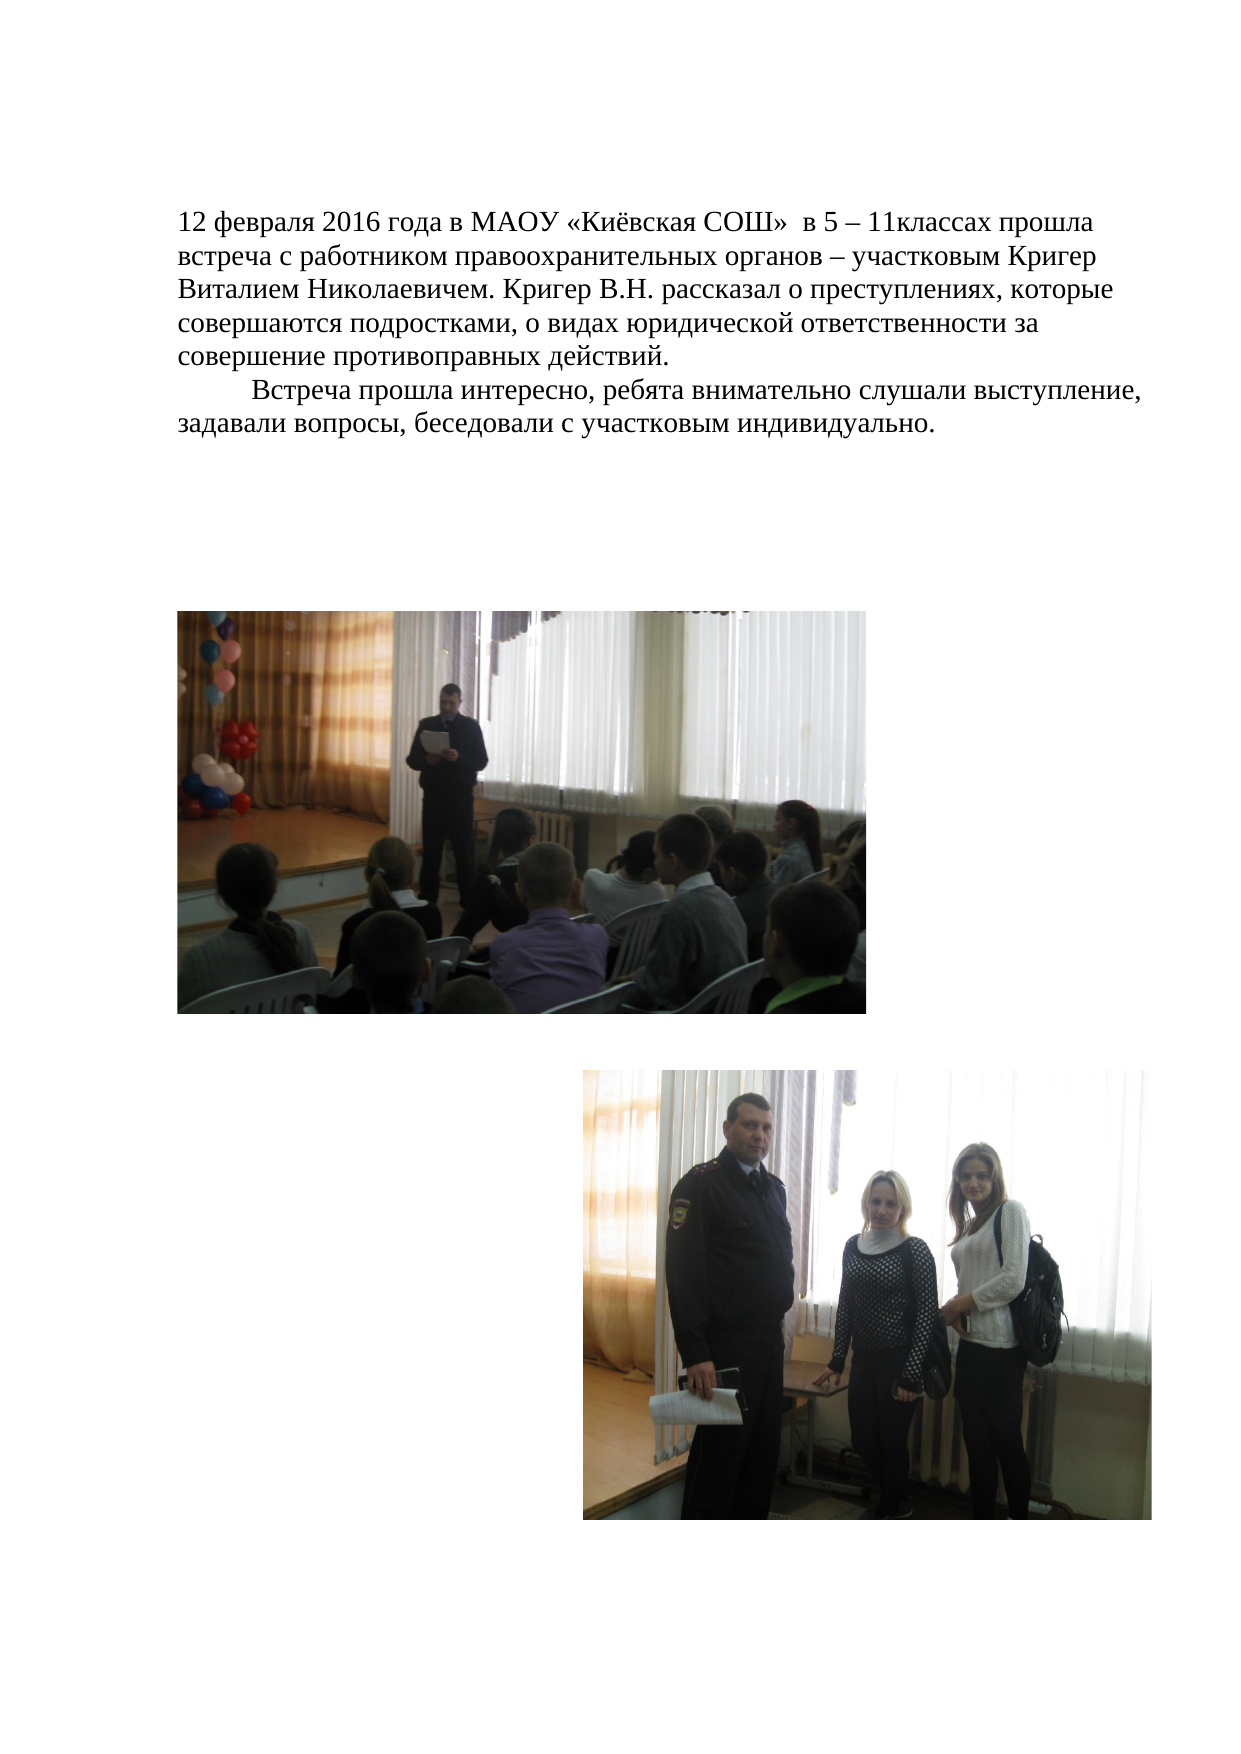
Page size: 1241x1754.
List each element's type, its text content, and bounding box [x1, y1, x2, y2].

picture [177, 611, 867, 1014]
text 12 февраля 2016 года в МАОУ «Киёвская СОШ» в 5 – 11классах прошла встреча с работником правоохранительных органов – участковым Кригер Виталием Николаевичем. Кригер В.Н. рассказал о преступлениях, которые совершаются подростками, о видах юридической ответственности за совершение противоправных действий. [177, 204, 1152, 372]
picture [583, 1070, 1152, 1520]
text Встреча прошла интересно, ребята внимательно слушали выступление, задавали вопросы, беседовали с участковым индивидуально. [177, 372, 1152, 439]
